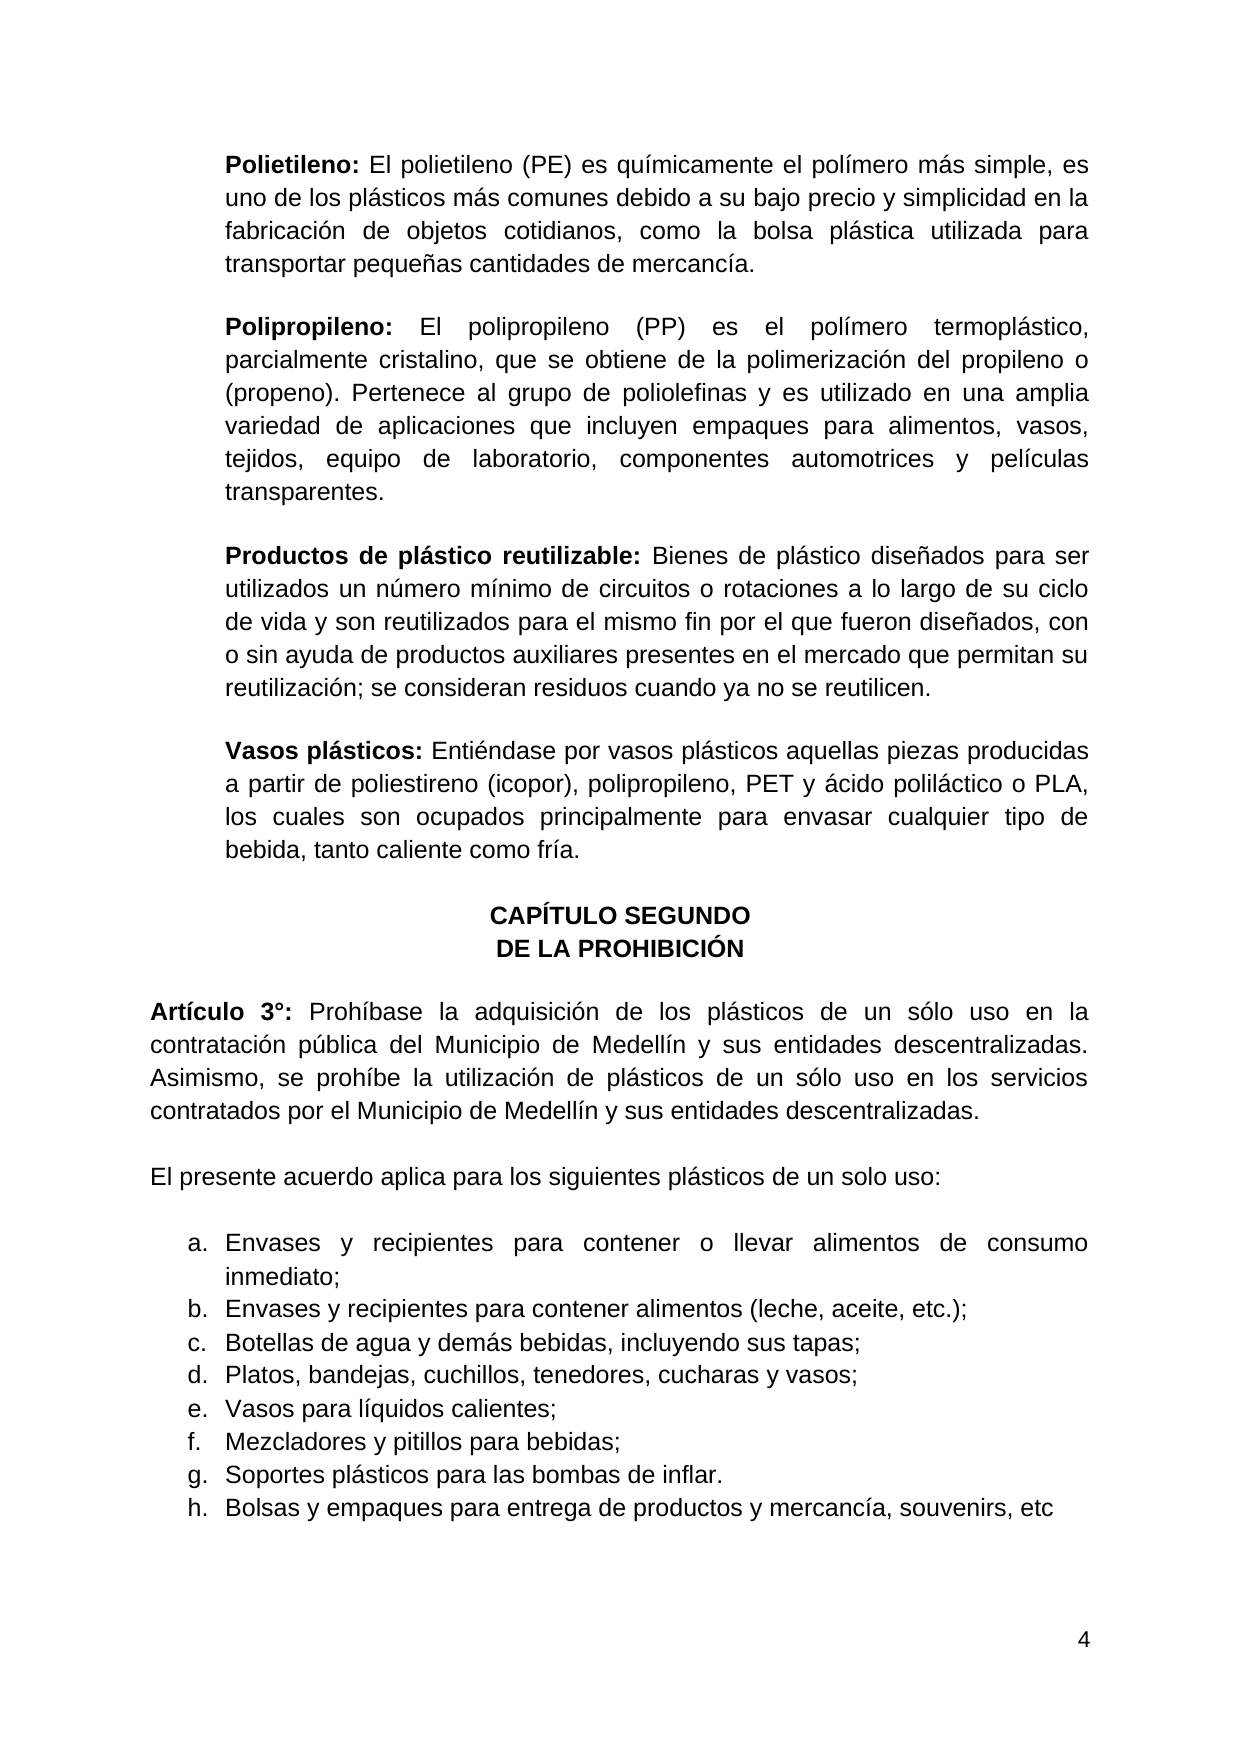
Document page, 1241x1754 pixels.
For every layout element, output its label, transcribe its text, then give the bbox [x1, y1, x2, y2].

list Botellas de agua y demás bebidas, incluyendo sus tapas; [187, 1327, 1090, 1356]
text Vasos plásticos: Entiéndase por vasos plásticos aquellas piezas producidas a partir de poliestireno (icopor), polipropileno, PET y ácido poliláctico o PLA, los cuales son ocupados principalmente para envasar cualquier tipo de bebida, tanto caliente como fría. [225, 736, 1090, 864]
text Artículo 3°: Prohíbase la adquisición de los plásticos de un sólo uso en la contratación pública del Municipio de Medellín y sus entidades descentralizadas. Asimismo, se prohíbe la utilización de plásticos de un sólo uso en los servicios contratados por el Municipio de Medellín y sus entidades descentralizadas. [150, 997, 1090, 1125]
list Mezcladores y pitillos para bebidas; [187, 1427, 1090, 1455]
list Bolsas y empaques para entrega de productos y mercancía, souvenirs, etc [187, 1493, 1090, 1521]
text CAPÍTULO SEGUNDO [150, 901, 1090, 930]
list Platos, bandejas, cuchillos, tenedores, cucharas y vasos; [187, 1361, 1090, 1389]
list Envases y recipientes para contener alimentos (leche, aceite, etc.); [187, 1294, 1090, 1323]
text Polietileno: El polietileno (PE) es químicamente el polímero más simple, es uno de los plásticos más comunes debido a su bajo precio y simplicidad en la fabricación de objetos cotidianos, como la bolsa plástica utilizada para transportar pequeñas cantidades de mercancía. [225, 150, 1090, 278]
text DE LA PROHIBICIÓN [150, 934, 1090, 963]
list Envases y recipientes para contener o llevar alimentos de consumo inmediato; [187, 1228, 1090, 1290]
text Productos de plástico reutilizable: Bienes de plástico diseñados para ser utilizados un número mínimo de circuitos o rotaciones a lo largo de su ciclo de vida y son reutilizados para el mismo fin por el que fueron diseñados, con o sin ayuda de productos auxiliares presentes en el mercado que permitan su reutilización; se consideran residuos cuando ya no se reutilicen. [225, 541, 1090, 701]
text Polipropileno: El polipropileno (PP) es el polímero termoplástico, parcialmente cristalino, que se obtiene de la polimerización del propileno o (propeno). Pertenece al grupo de poliolefinas y es utilizado en una amplia variedad de aplicaciones que incluyen empaques para alimentos, vasos, tejidos, equipo de laboratorio, componentes automotrices y películas transparentes. [225, 312, 1090, 506]
list Soportes plásticos para las bombas de inflar. [187, 1459, 1090, 1488]
text El presente acuerdo aplica para los siguientes plásticos de un solo uso: [150, 1162, 1090, 1191]
list Vasos para líquidos calientes; [187, 1393, 1090, 1422]
